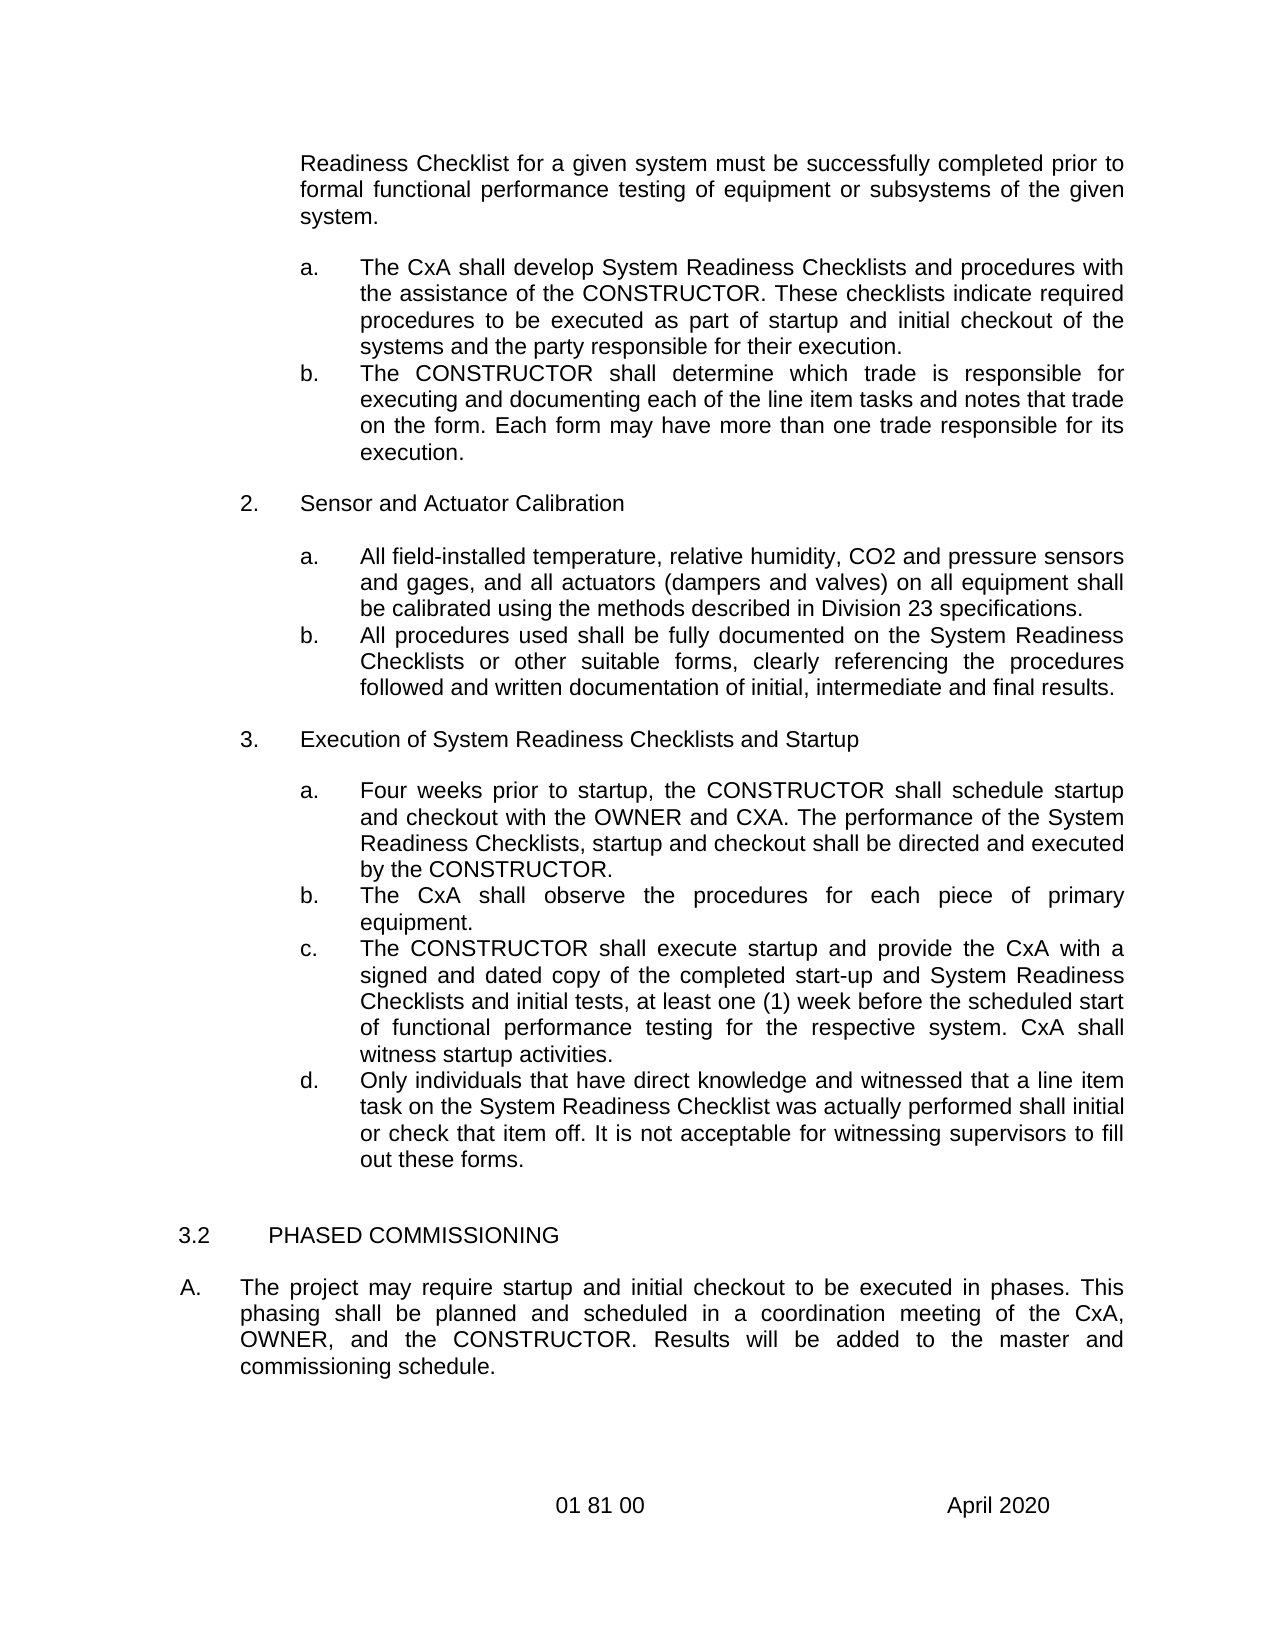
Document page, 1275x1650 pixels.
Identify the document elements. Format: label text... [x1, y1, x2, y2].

list The CxA shall observe the procedures for each piece of primary equipment. [300, 882, 1125, 935]
list All field-installed temperature, relative humidity, CO2 and pressure sensors and gages, and all actuators (dampers and valves) on all equipment shall be calibrated using the methods described in Division 23 specifications. [300, 543, 1125, 622]
list Sensor and Actuator Calibration [240, 490, 1125, 516]
list All procedures used shall be fully documented on the System Readiness Checklists or other suitable forms, clearly referencing the procedures followed and written documentation of initial, intermediate and final results. [300, 622, 1125, 701]
list Only individuals that have direct knowledge and witnessed that a line item task on the System Readiness Checklist was actually performed shall initial or check that item off. It is not acceptable for witnessing supervisors to fill out these forms. [300, 1067, 1125, 1172]
list The project may require startup and initial checkout to be executed in phases. This phasing shall be planned and scheduled in a coordination meeting of the CxA, OWNER, and the CONSTRUCTOR. Results will be added to the master and commissioning schedule. [180, 1274, 1125, 1379]
list The CONSTRUCTOR shall determine which trade is responsible for executing and documenting each of the line item tasks and notes that trade on the form. Each form may have more than one trade responsible for its execution. [300, 359, 1125, 465]
list Execution of System Readiness Checklists and Startup [240, 726, 1125, 752]
list The CxA shall develop System Readiness Checklists and procedures with the assistance of the CONSTRUCTOR. These checklists indicate required procedures to be executed as part of startup and initial checkout of the systems and the party responsible for their execution. [300, 254, 1125, 359]
list Four weeks prior to startup, the CONSTRUCTOR shall schedule startup and checkout with the OWNER and CXA. The performance of the System Readiness Checklists, startup and checkout shall be directed and executed by the CONSTRUCTOR. [300, 777, 1125, 882]
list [240, 150, 1125, 229]
list PHASED COMMISSIONING [178, 1222, 1125, 1249]
list The CONSTRUCTOR shall execute startup and provide the CxA with a signed and dated copy of the completed start-up and System Readiness Checklists and initial tests, at least one (1) week before the scheduled start of functional performance testing for the respective system. CxA shall witness startup activities. [300, 935, 1125, 1067]
